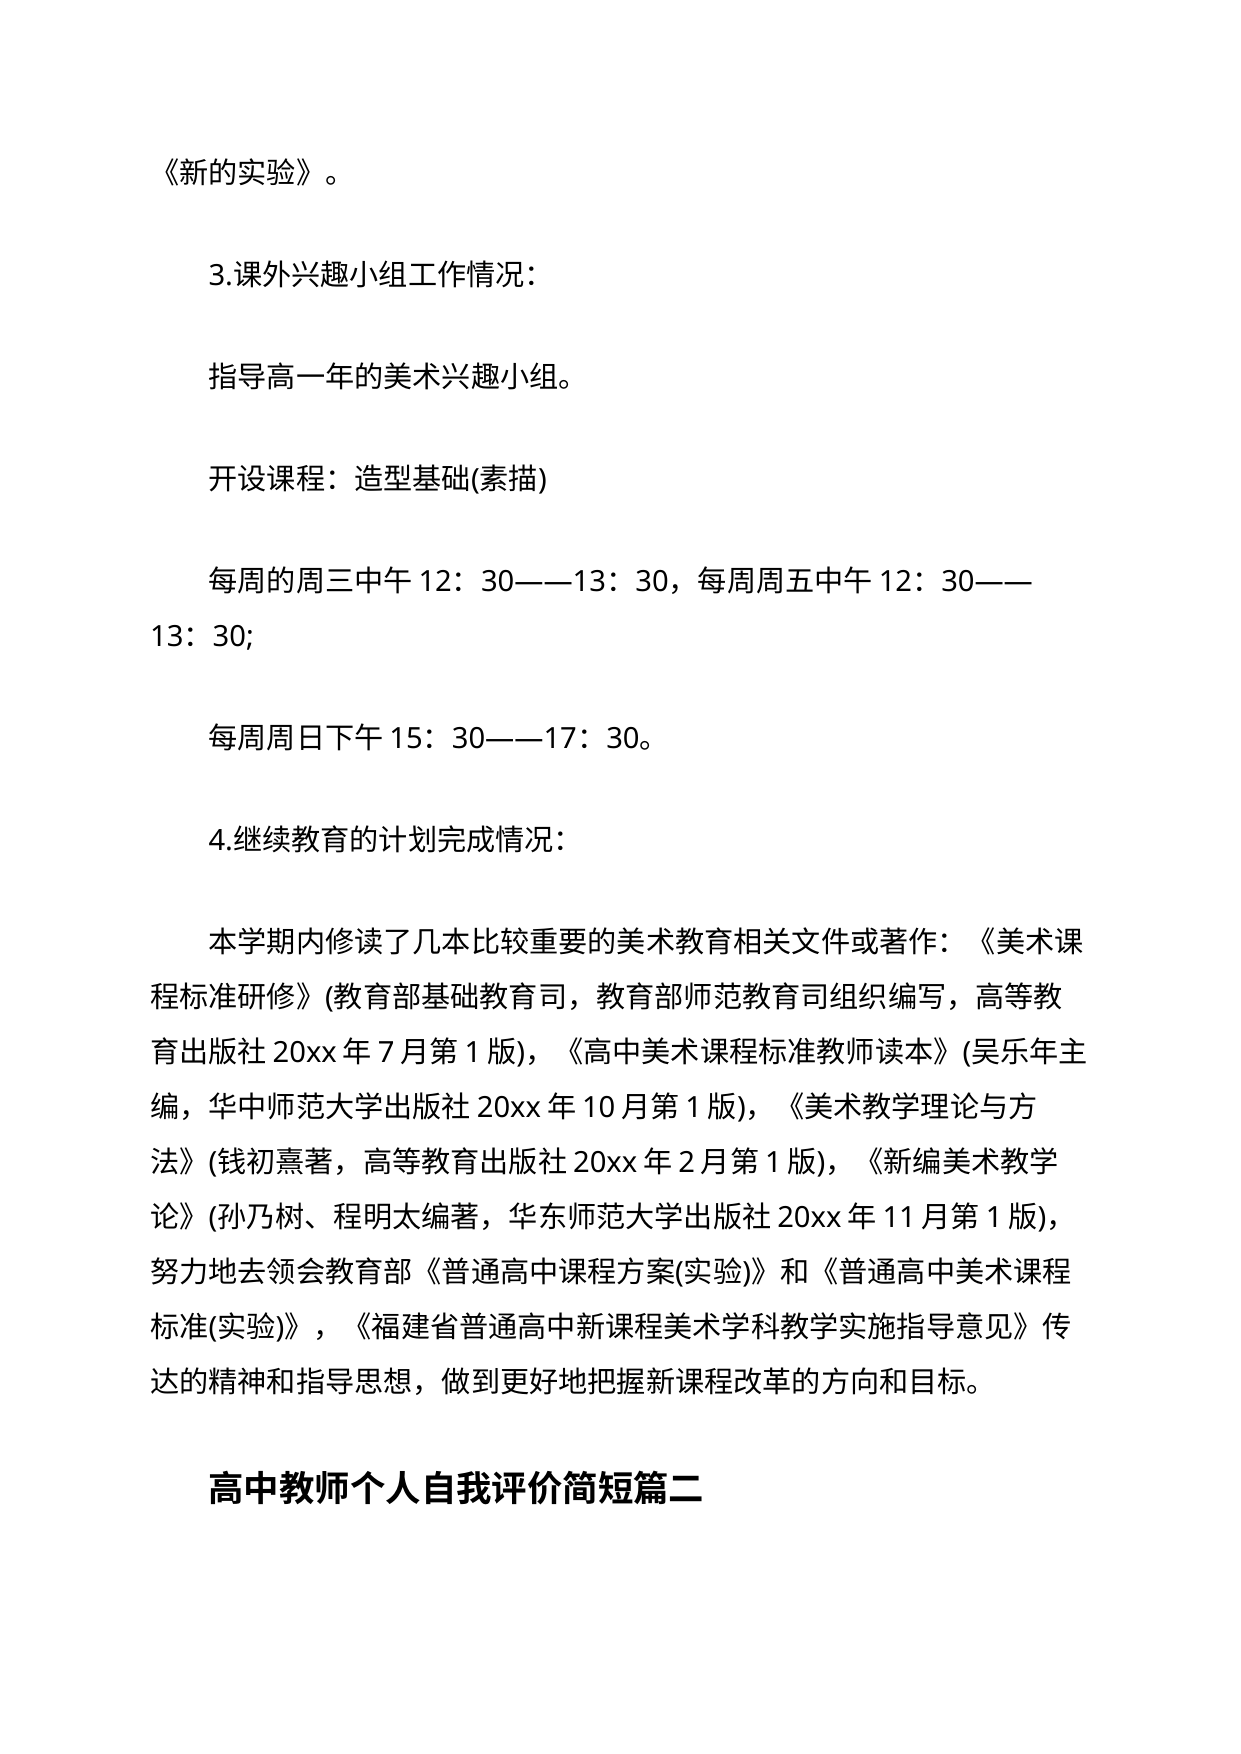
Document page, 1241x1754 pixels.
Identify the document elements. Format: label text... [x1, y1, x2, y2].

text 每周的周三中午12：30——13：30，每周周五中午12：30——13：30; [150, 557, 1090, 655]
text 开设课程：造型基础(素描) [150, 456, 1090, 498]
text 4.继续教育的计划完成情况： [150, 816, 1090, 859]
text 高中教师个人自我评价简短篇二 [150, 1460, 1090, 1511]
text 本学期内修读了几本比较重要的美术教育相关文件或著作：《美术课程标准研修》(教育部基础教育司，教育部师范教育司组织编写，高等教育出版社20xx年7月第1版)，《高中美术课程标准教师读本》(吴乐年主编，华中师范大学出版社20xx年10月第1版)，《美术教学理论与方法》(钱初熹著，高等教育出版社20xx年2月第1版)，《新编美术教学论》(孙乃树、程明太编著，华东师范大学出版社20xx年11月第1版)，努力地去领会教育部《普通高中课程方案(实验)》和《普通高中美术课程标准(实验)》，《福建省普通高中新课程美术学科教学实施指导意见》传达的精神和指导思想，做到更好地把握新课程改革的方向和目标。 [150, 918, 1090, 1401]
text 每周周日下午15：30——17：30。 [150, 714, 1090, 757]
text 3.课外兴趣小组工作情况： [150, 252, 1090, 294]
text 指导高一年的美术兴趣小组。 [150, 354, 1090, 396]
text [150, 150, 1090, 192]
